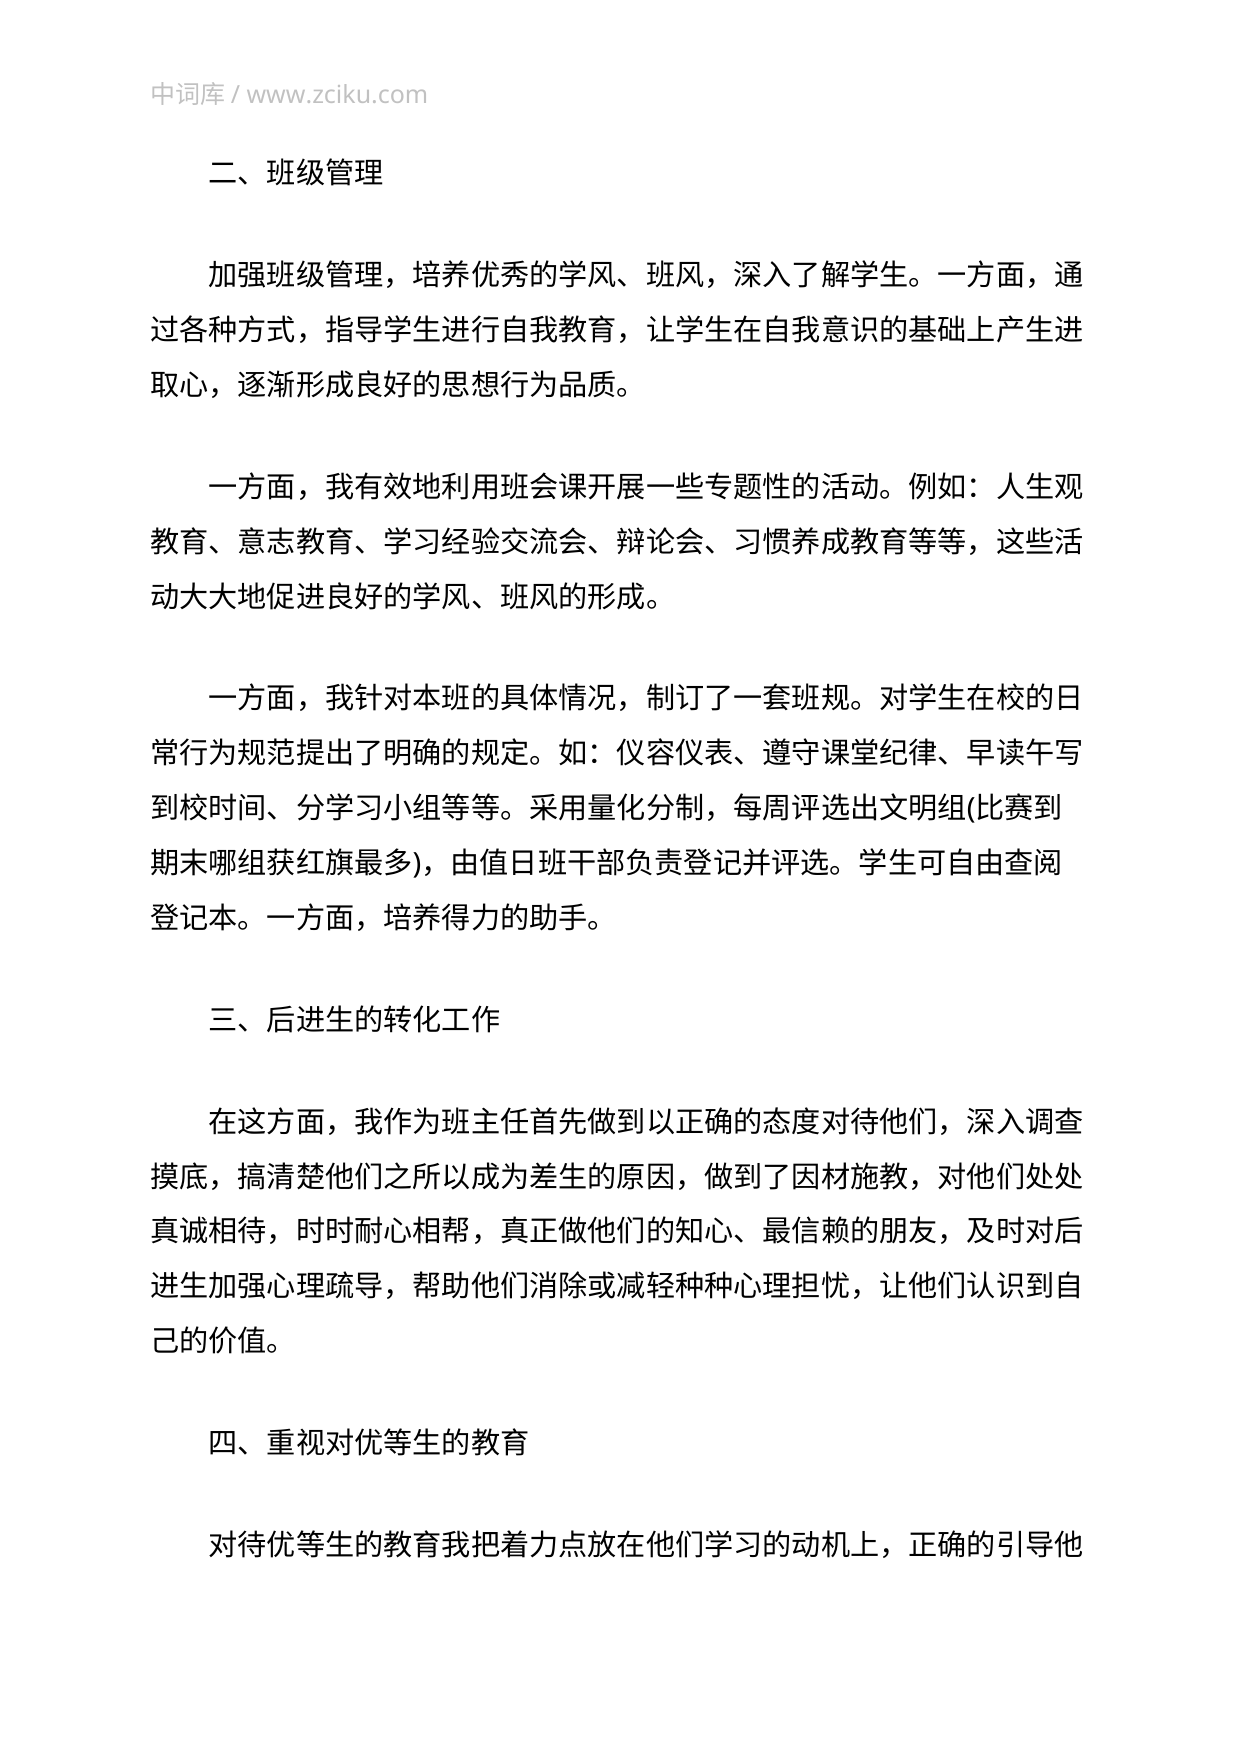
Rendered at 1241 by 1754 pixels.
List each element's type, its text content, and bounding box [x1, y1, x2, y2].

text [150, 1521, 1090, 1564]
text 在这方面，我作为班主任首先做到以正确的态度对待他们，深入调查摸底，搞清楚他们之所以成为差生的原因，做到了因材施教，对他们处处真诚相待，时时耐心相帮，真正做他们的知心、最信赖的朋友，及时对后进生加强心理疏导，帮助他们消除或减轻种种心理担忧，让他们认识到自己的价值。 [150, 1098, 1090, 1360]
text 加强班级管理，培养优秀的学风、班风，深入了解学生。一方面，通过各种方式，指导学生进行自我教育，让学生在自我意识的基础上产生进取心，逐渐形成良好的思想行为品质。 [150, 252, 1090, 404]
text 一方面，我有效地利用班会课开展一些专题性的活动。例如：人生观教育、意志教育、学习经验交流会、辩论会、习惯养成教育等等，这些活动大大地促进良好的学风、班风的形成。 [150, 463, 1090, 615]
text 一方面，我针对本班的具体情况，制订了一套班规。对学生在校的日常行为规范提出了明确的规定。如：仪容仪表、遵守课堂纪律、早读午写到校时间、分学习小组等等。采用量化分制，每周评选出文明组(比赛到期末哪组获红旗最多)，由值日班干部负责登记并评选。学生可自由查阅登记本。一方面，培养得力的助手。 [150, 675, 1090, 937]
text 三、后进生的转化工作 [150, 996, 1090, 1039]
text 四、重视对优等生的教育 [150, 1419, 1090, 1462]
text 二、班级管理 [150, 150, 1090, 192]
